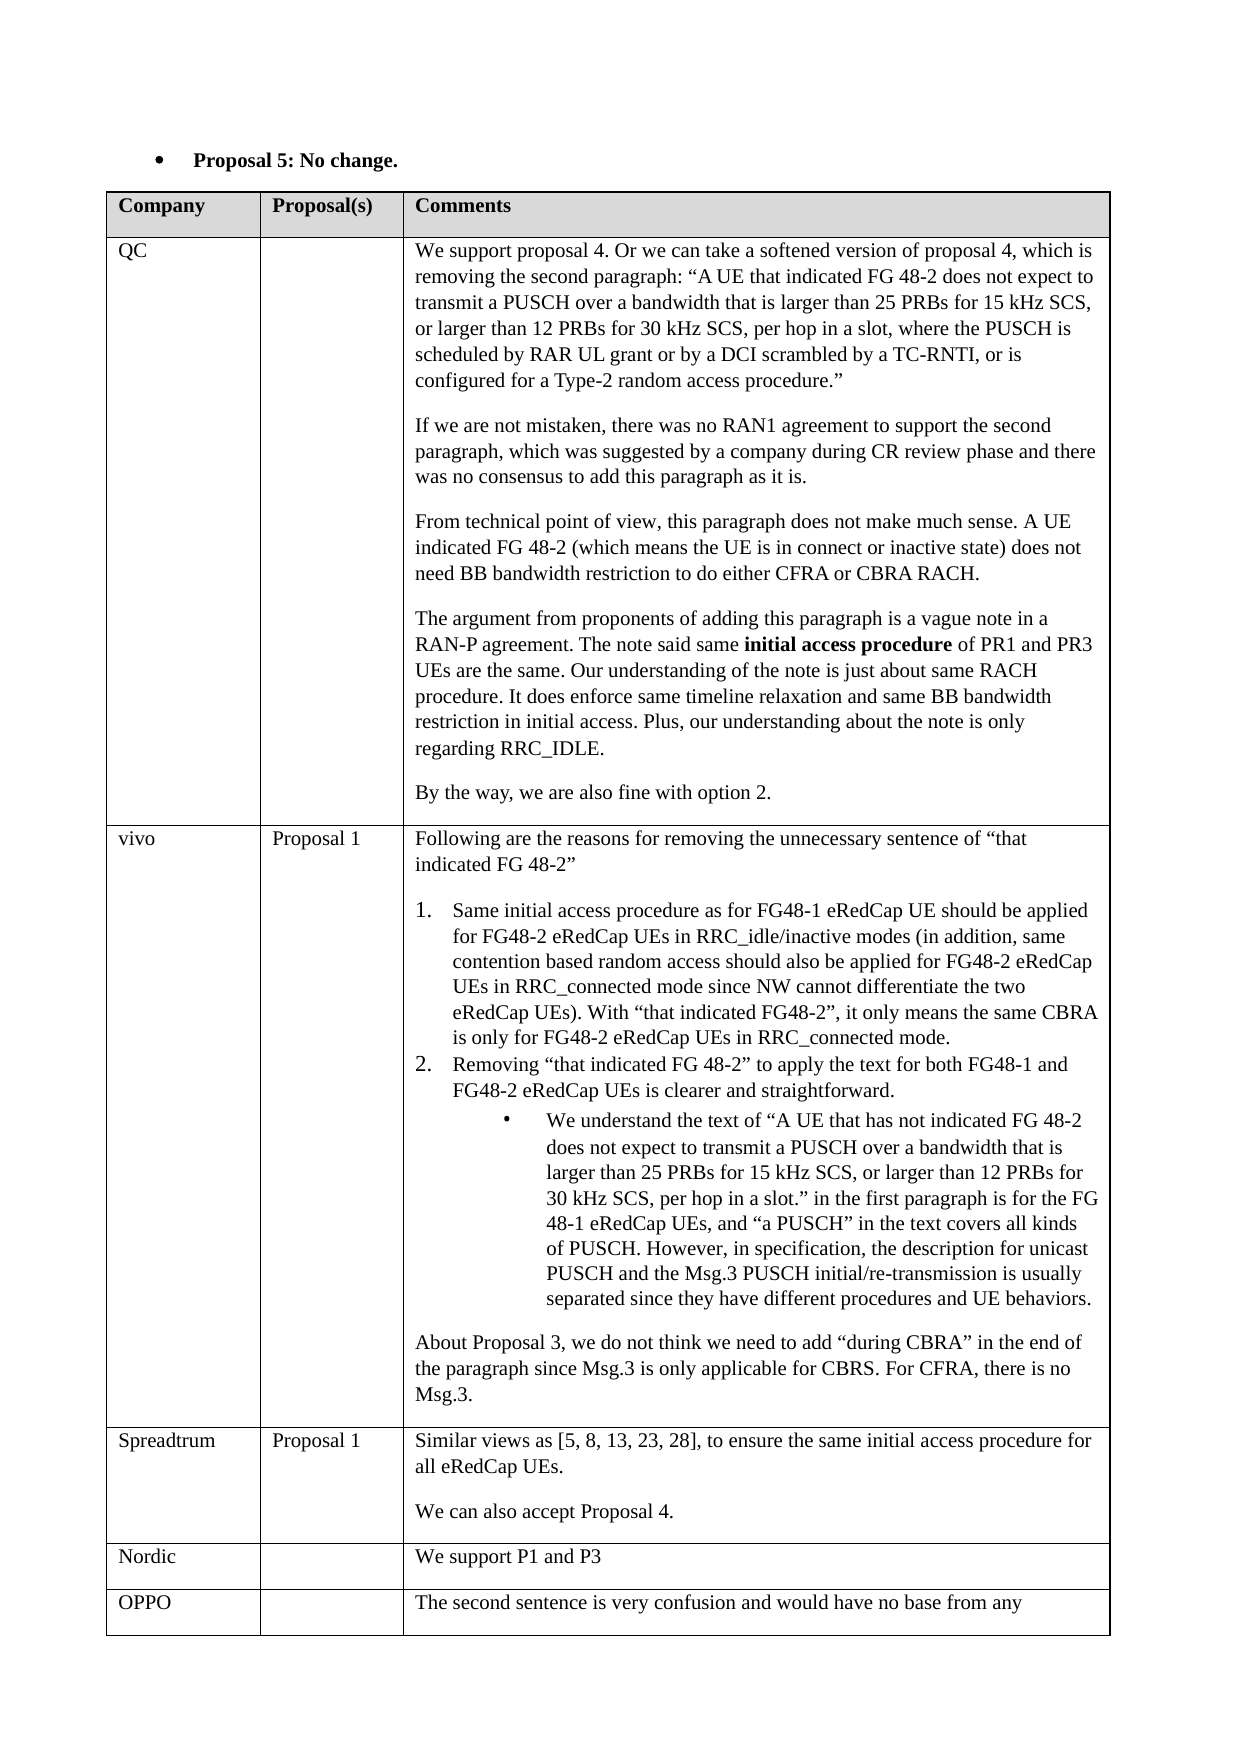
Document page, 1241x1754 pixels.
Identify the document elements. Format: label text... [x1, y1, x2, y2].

table_cell We support proposal 4. Or we can take a softened version of proposal 4, which is removing the second paragraph: “A UE that indicated FG 48-2 does not expect to transmit a PUSCH over a bandwidth that is larger than 25 PRBs for 15 kHz SCS, or larger than 12 PRBs for 30 kHz SCS, per hop in a slot, where the PUSCH is scheduled by RAR UL grant or by a DCI scrambled by a TC-RNTI, or is configured for a Type-2 random access procedure.” If we are not mistaken, there was no RAN1 agreement to support the second paragraph, which was suggested by a company during CR review phase and there was no consensus to add this paragraph as it is. From technical point of view, this paragraph does not make much sense. A UE indicated FG 48-2 (which means the UE is in connect or inactive state) does not need BB bandwidth restriction to do either CFRA or CBRA RACH. The argument from proponents of adding this paragraph is a vague note in a RAN-P agreement. The note said same initial access procedure of PR1 and PR3 UEs are the same. Our understanding of the note is just about same RACH procedure. It does enforce same timeline relaxation and same BB bandwidth restriction in initial access. Plus, our understanding about the note is only regarding RRC_IDLE. By the way, we are also fine with option 2. [404, 238, 1109, 825]
table_header Comments [404, 193, 1109, 237]
table_cell Proposal 1 [261, 1428, 403, 1543]
table_cell [261, 238, 403, 825]
table_cell Nordic [107, 1544, 260, 1589]
table_cell [261, 1544, 403, 1589]
table_cell OPPO [107, 1590, 260, 1635]
table_cell [261, 1590, 403, 1635]
list Proposal 5: No change. [156, 147, 1122, 172]
table_cell Spreadtrum [107, 1428, 260, 1543]
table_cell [404, 1590, 1109, 1635]
table_cell vivo [107, 826, 260, 1427]
table_cell We support P1 and P3 [404, 1544, 1109, 1589]
table_header Proposal(s) [261, 193, 403, 237]
table_cell Following are the reasons for removing the unnecessary sentence of “that indicated FG 48-2” Same initial access procedure as for FG48-1 eRedCap UE should be applied for FG48-2 eRedCap UEs in RRC_idle/inactive modes (in addition, same contention based random access should also be applied for FG48-2 eRedCap UEs in RRC_connected mode since NW cannot differentiate the two eRedCap UEs). With “that indicated FG48-2”, it only means the same CBRA is only for FG48-2 eRedCap UEs in RRC_connected mode. Removing “that indicated FG 48-2” to apply the text for both FG48-1 and FG48-2 eRedCap UEs is clearer and straightforward. We understand the text of “A UE that has not indicated FG 48-2 does not expect to transmit a PUSCH over a bandwidth that is larger than 25 PRBs for 15 kHz SCS, or larger than 12 PRBs for 30 kHz SCS, per hop in a slot.” in the first paragraph is for the FG 48-1 eRedCap UEs, and “a PUSCH” in the text covers all kinds of PUSCH. However, in specification, the description for unicast PUSCH and the Msg.3 PUSCH initial/re-transmission is usually separated since they have different procedures and UE behaviors. About Proposal 3, we do not think we need to add “during CBRA” in the end of the paragraph since Msg.3 is only applicable for CBRS. For CFRA, there is no Msg.3. [404, 826, 1109, 1427]
table_header Company [107, 193, 260, 237]
table_cell Proposal 1 [261, 826, 403, 1427]
table_cell QC [107, 238, 260, 825]
table_cell Similar views as [5, 8, 13, 23, 28], to ensure the same initial access procedure for all eRedCap UEs. We can also accept Proposal 4. [404, 1428, 1109, 1543]
